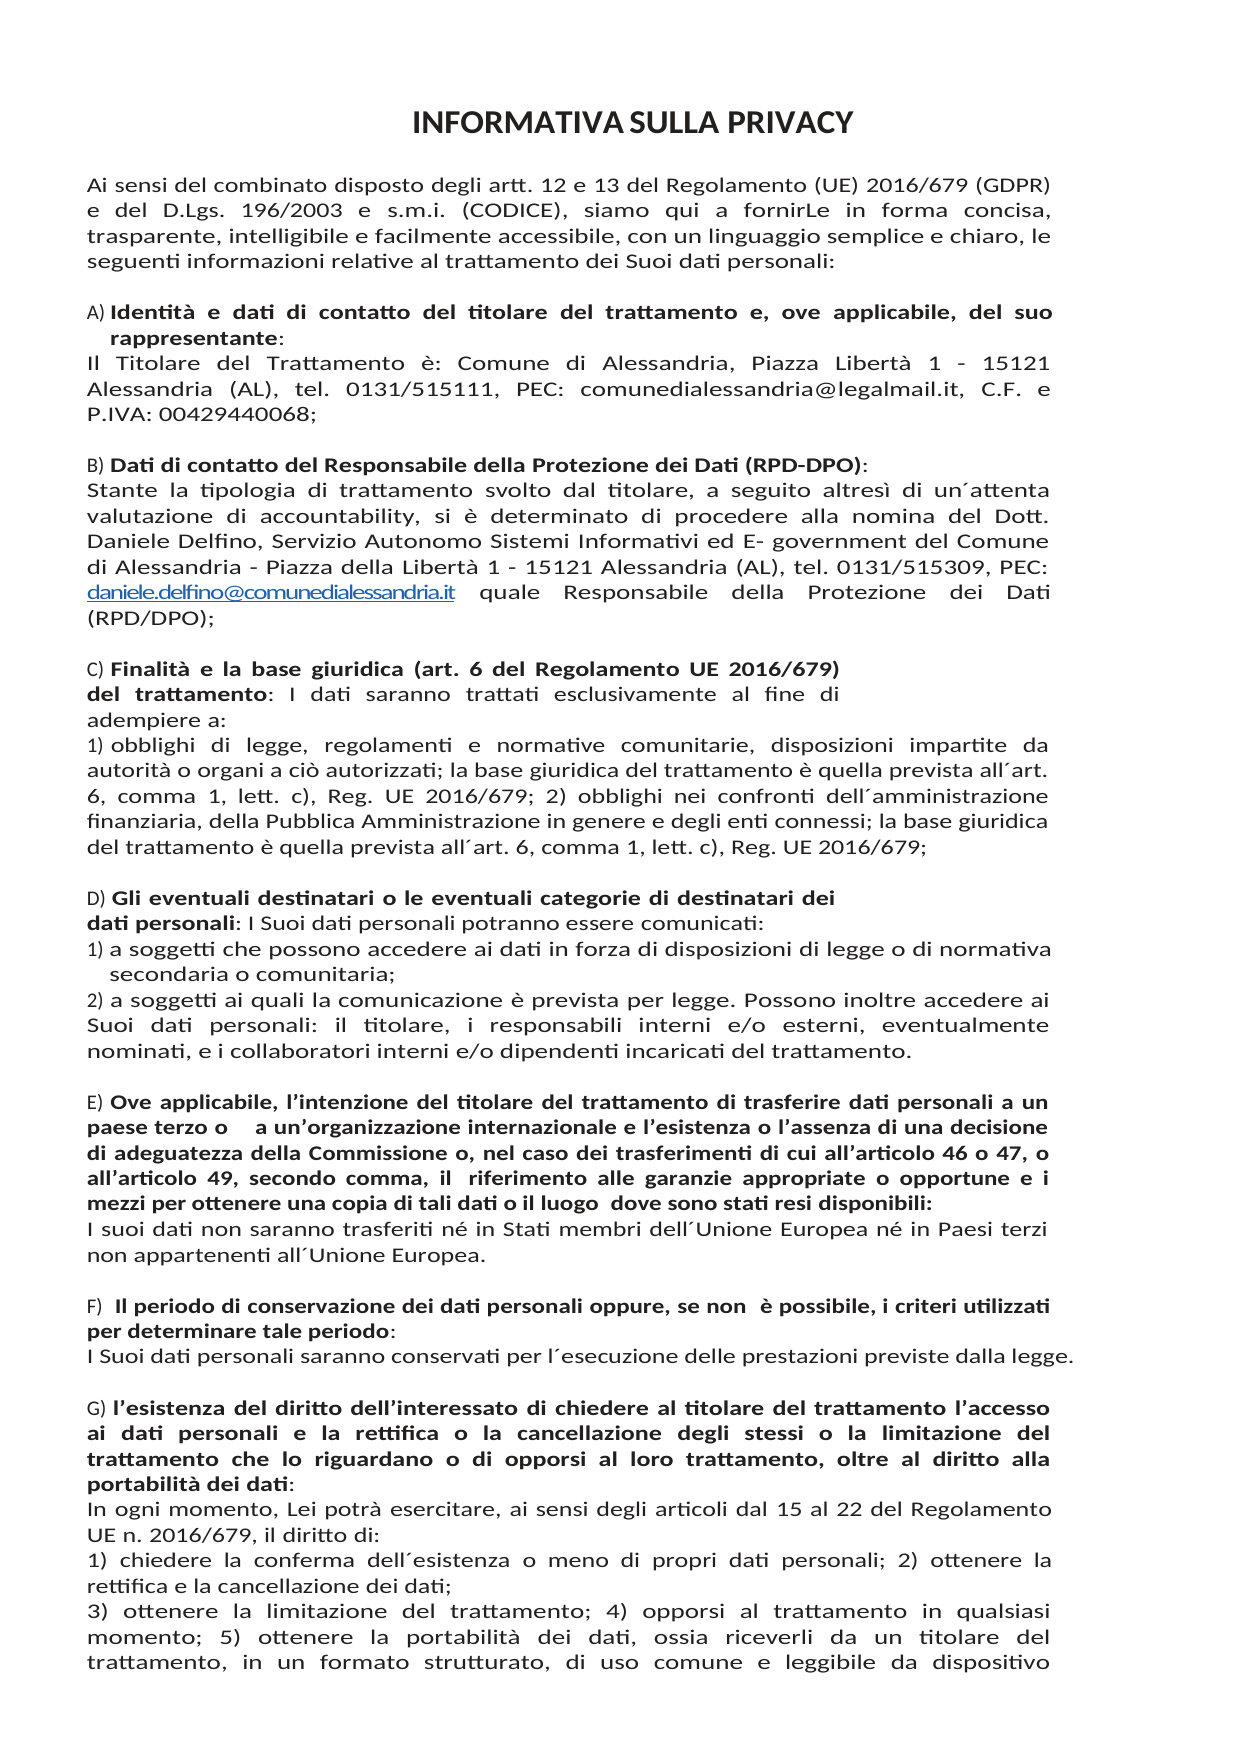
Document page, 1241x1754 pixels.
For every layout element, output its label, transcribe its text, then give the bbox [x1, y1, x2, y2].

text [87, 1599, 1051, 1675]
list Gli eventuali destinatari o le eventuali categorie di destinatari dei dati personali: I Suoi dati personali potranno essere comunicati: [87, 885, 835, 936]
text Il Titolare del Trattamento è: Comune di Alessandria, Piazza Libertà 1 - 15121 Alessandria (AL), tel. 0131/515111, PEC: comunedialessandria@legalmail.it, C.F. e P.IVA: 00429440068; [87, 350, 1051, 427]
text In ogni momento, Lei potrà esercitare, ai sensi degli articoli dal 15 al 22 del Regolamento UE n. 2016/679, il diritto di: [87, 1497, 1053, 1547]
text Ai sensi del combinato disposto degli artt. 12 e 13 del Regolamento (UE) 2016/679 (GDPR) e del D.Lgs. 196/2003 e s.m.i. (CODICE), siamo qui a fornirLe in forma concisa, trasparente, intelligibile e facilmente accessibile, con un linguaggio semplice e chiaro, le seguenti informazioni relative al trattamento dei Suoi dati personali: [87, 172, 1053, 274]
text I suoi dati non saranno trasferiti né in Stati membri dell´Unione Europea né in Paesi terzi non appartenenti all´Unione Europea. [87, 1216, 1051, 1267]
subtitle Il periodo di conservazione dei dati personali oppure, se non è possibile, i criteri utilizzati per determinare tale periodo: [87, 1293, 1051, 1344]
list obblighi di legge, regolamenti e normative comunitarie, disposizioni impartite da autorità o organi a ciò autorizzati; la base giuridica del trattamento è quella prevista all´art. 6, comma 1, lett. c), Reg. UE 2016/679; 2) obblighi nei confronti dell´amministrazione finanziaria, della Pubblica Amministrazione in genere e degli enti connessi; la base giuridica del trattamento è quella prevista all´art. 6, comma 1, lett. c), Reg. UE 2016/679; [87, 732, 1051, 859]
text INFORMATIVA SULLA PRIVACY [412, 101, 1165, 142]
subtitle Ove applicabile, l’intenzione del titolare del trattamento di trasferire dati personali a un paese terzo o a un’organizzazione internazionale e l’esistenza o l’assenza di una decisione di adeguatezza della Commissione o, nel caso dei trasferimenti di cui all’articolo 46 o 47, o all’articolo 49, secondo comma, il riferimento alle garanzie appropriate o opportune e i mezzi per ottenere una copia di tali dati o il luogo dove sono stati resi disponibili: [87, 1089, 1051, 1216]
list a soggetti che possono accedere ai dati in forza di disposizioni di legge o di normativa secondaria o comunitaria; [87, 936, 1053, 987]
subtitle Identità e dati di contatto del titolare del trattamento e, ove applicabile, del suo rappresentante: [87, 299, 1053, 350]
text I Suoi dati personali saranno conservati per l´esecuzione delle prestazioni previste dalla legge. [87, 1344, 1165, 1369]
subtitle Dati di contatto del Responsabile della Protezione dei Dati (RPD-DPO): [87, 452, 1165, 477]
text 1) chiedere la conferma dell´esistenza o meno di propri dati personali; 2) ottenere la rettifica e la cancellazione dei dati; [87, 1548, 1053, 1598]
subtitle l’esistenza del diritto dell’interessato di chiedere al titolare del trattamento l’accesso ai dati personali e la rettifica o la cancellazione degli stessi o la limitazione del trattamento che lo riguardano o di opporsi al loro trattamento, oltre al diritto alla portabilità dei dati: [87, 1395, 1051, 1497]
text Stante la tipologia di trattamento svolto dal titolare, a seguito altresì di un´attenta valutazione di accountability, si è determinato di procedere alla nomina del Dott. Daniele Delfino, Servizio Autonomo Sistemi Informativi ed E- government del Comune di Alessandria - Piazza della Libertà 1 - 15121 Alessandria (AL), tel. 0131/515309, PEC: daniele.delfino@comunedialessandria.it quale Responsabile della Protezione dei Dati (RPD/DPO); [87, 478, 1051, 630]
list a soggetti ai quali la comunicazione è prevista per legge. Possono inoltre accedere ai Suoi dati personali: il titolare, i responsabili interni e/o esterni, eventualmente nominati, e i collaboratori interni e/o dipendenti incaricati del trattamento. [87, 987, 1051, 1063]
list Finalità e la base giuridica (art. 6 del Regolamento UE 2016/679) del trattamento: I dati saranno trattati esclusivamente al fine di adempiere a: [87, 656, 840, 732]
